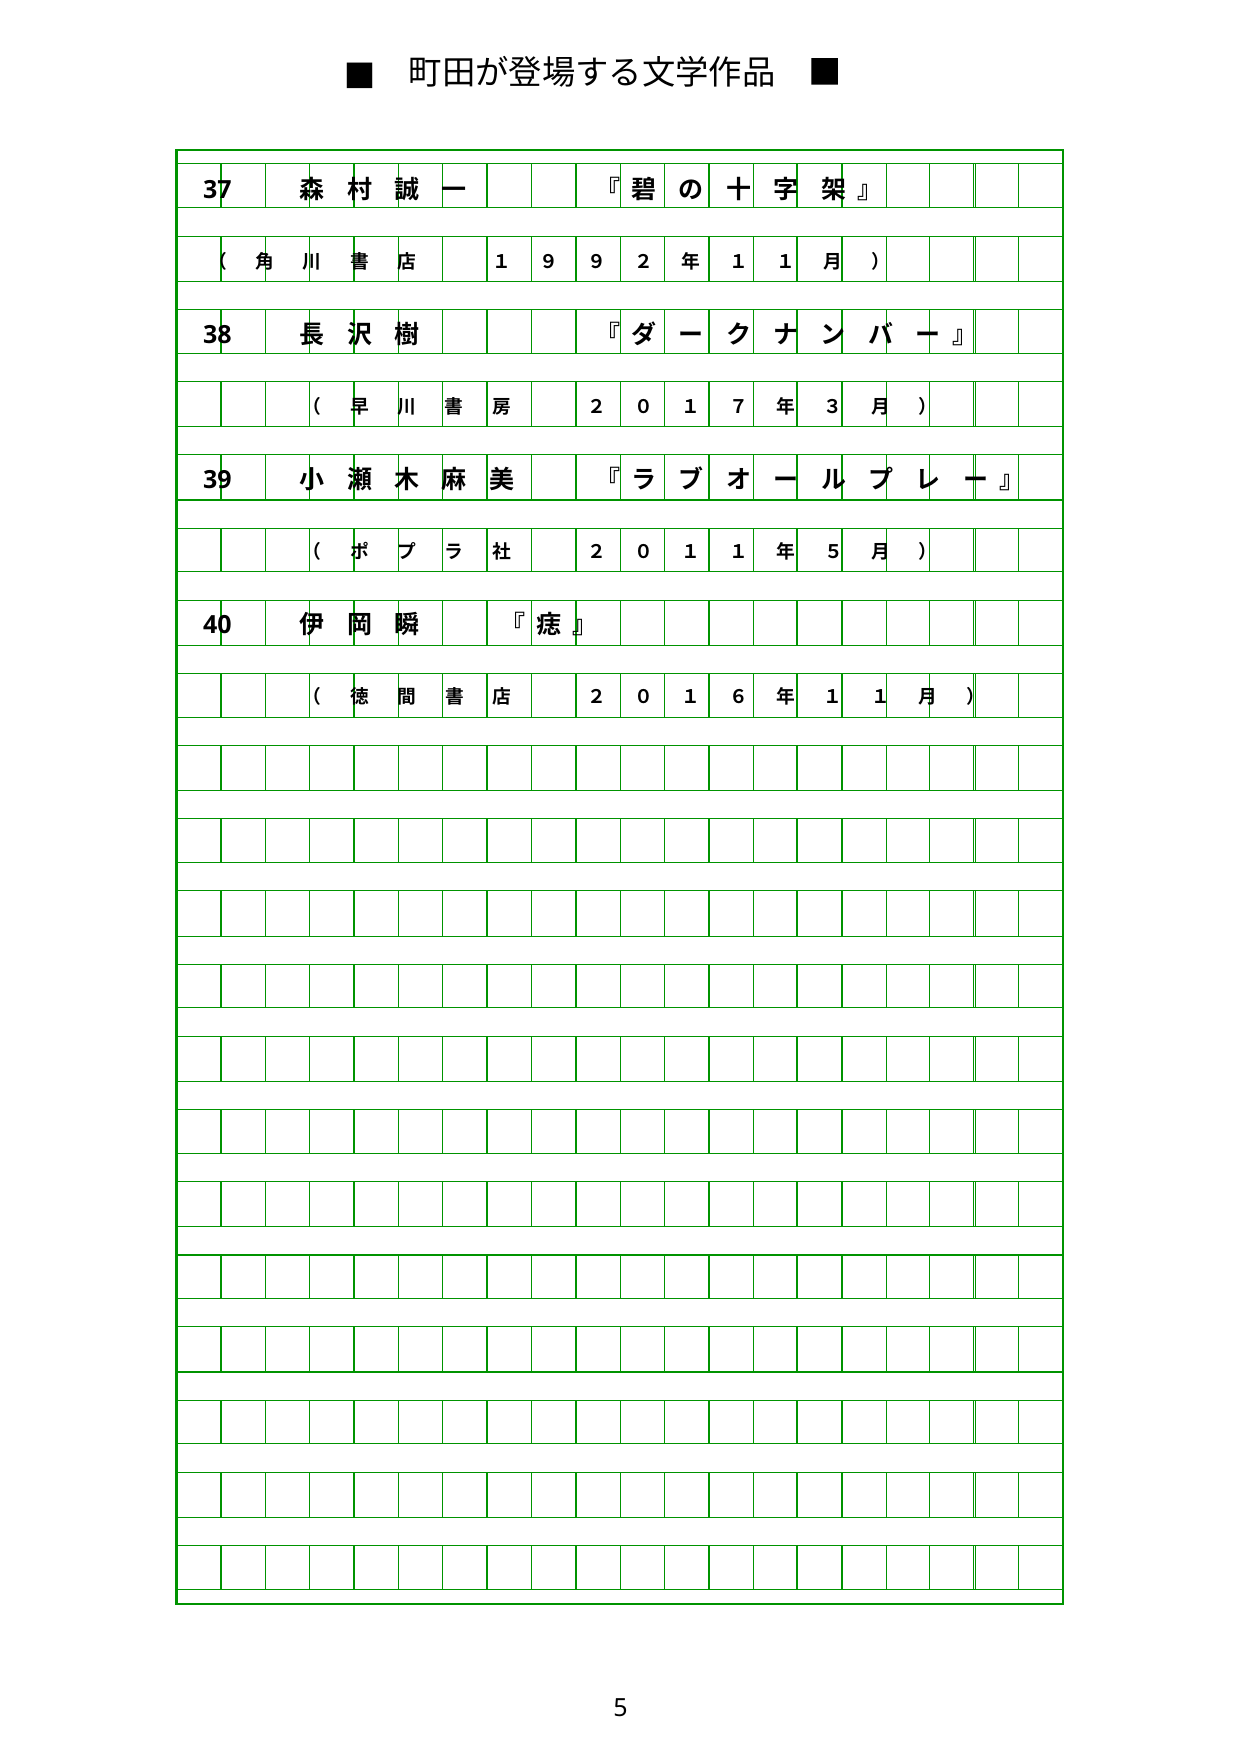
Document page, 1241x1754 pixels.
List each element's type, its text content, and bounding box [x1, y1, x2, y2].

text （角川書店 １９９２年１１月） [193, 223, 1047, 296]
text 40 伊岡瞬 『痣』 [193, 587, 1047, 659]
text （ポプラ社 ２０１１年５月） [193, 514, 1047, 587]
text 37 森村誠一 『碧の十字架』 [193, 151, 1047, 223]
text 39 小瀬木麻美 『ラブオールプレー』 [193, 441, 1047, 514]
text （徳間書店 ２０１６年１１月） [193, 659, 1047, 732]
text 38 長沢樹 『ダークナンバー』 [193, 296, 1047, 369]
text （早川書房 ２０１７年３月） [193, 369, 1047, 441]
